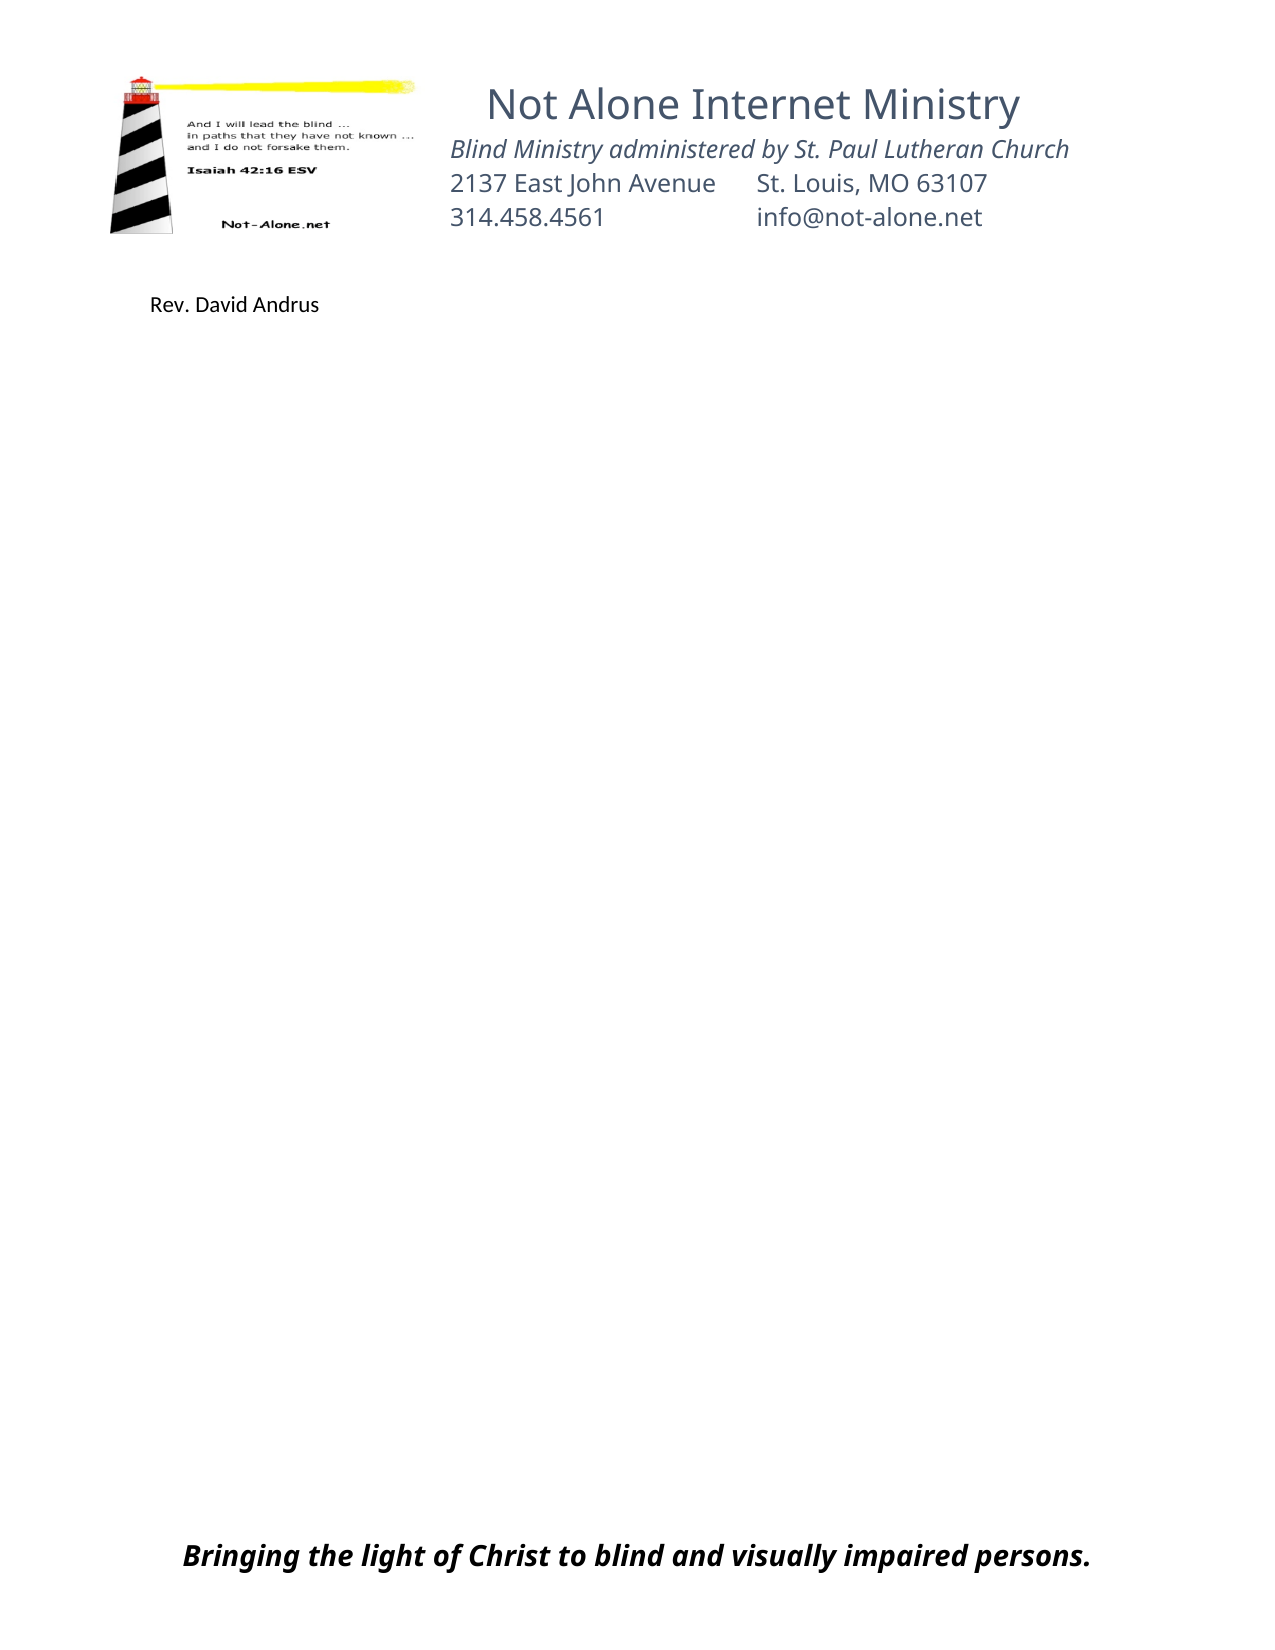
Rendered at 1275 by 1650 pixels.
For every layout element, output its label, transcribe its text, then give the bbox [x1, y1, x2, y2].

picture [98, 53, 425, 259]
text Rev. David Andrus [150, 290, 1125, 318]
